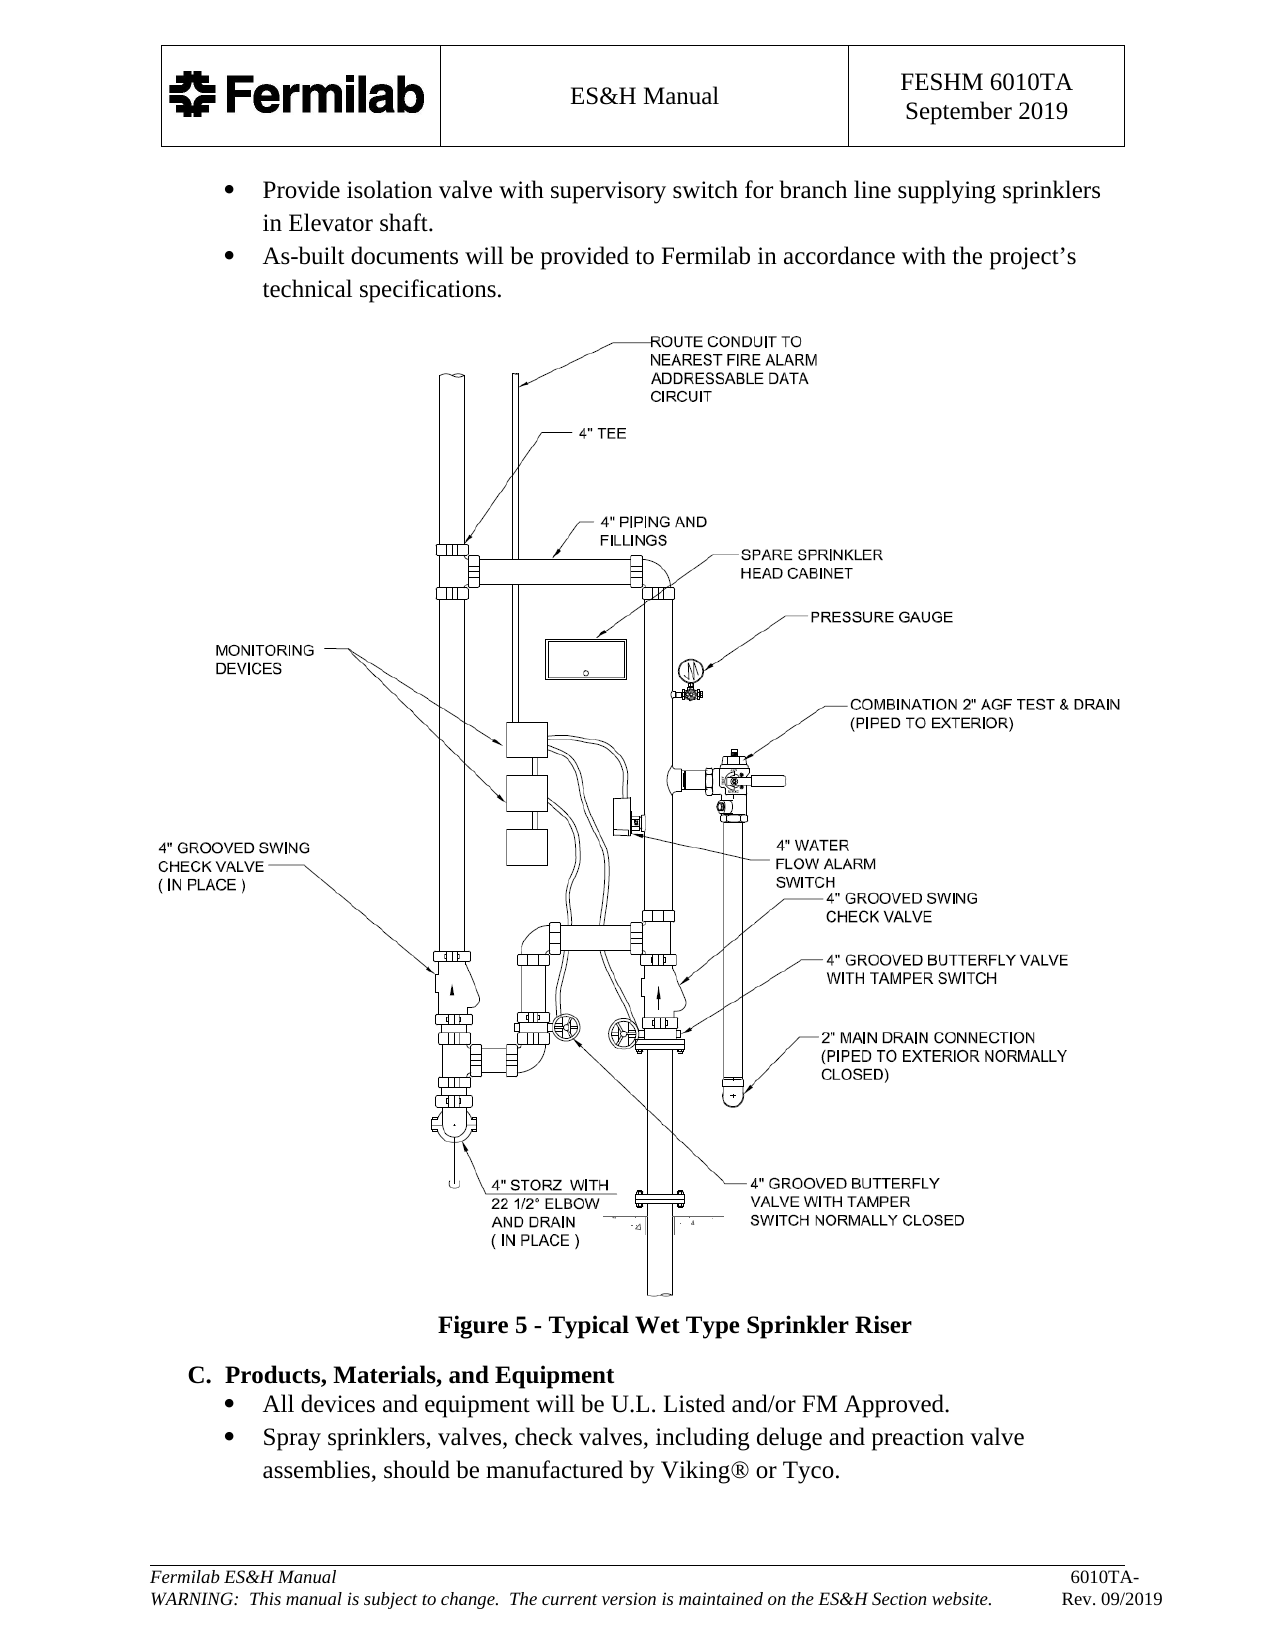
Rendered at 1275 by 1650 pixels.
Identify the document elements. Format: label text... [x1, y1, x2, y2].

list All devices and equipment will be U.L. Listed and/or FM Approved. [225, 1389, 1125, 1418]
picture [150, 307, 1125, 1311]
picture [169, 71, 424, 117]
list Spray sprinklers, valves, check valves, including deluge and preaction valve assemblies, should be manufactured by Viking® or Tyco. [225, 1422, 1125, 1484]
list Provide isolation valve with supervisory switch for branch line supplying sprinklers in Elevator shaft. [225, 175, 1125, 237]
text Figure 5 - Typical Wet Type Sprinkler Riser [225, 1311, 1125, 1339]
subtitle Products, Materials, and Equipment [187, 1360, 1125, 1389]
list As-built documents will be provided to Fermilab in accordance with the project’s technical specifications. [225, 241, 1125, 303]
